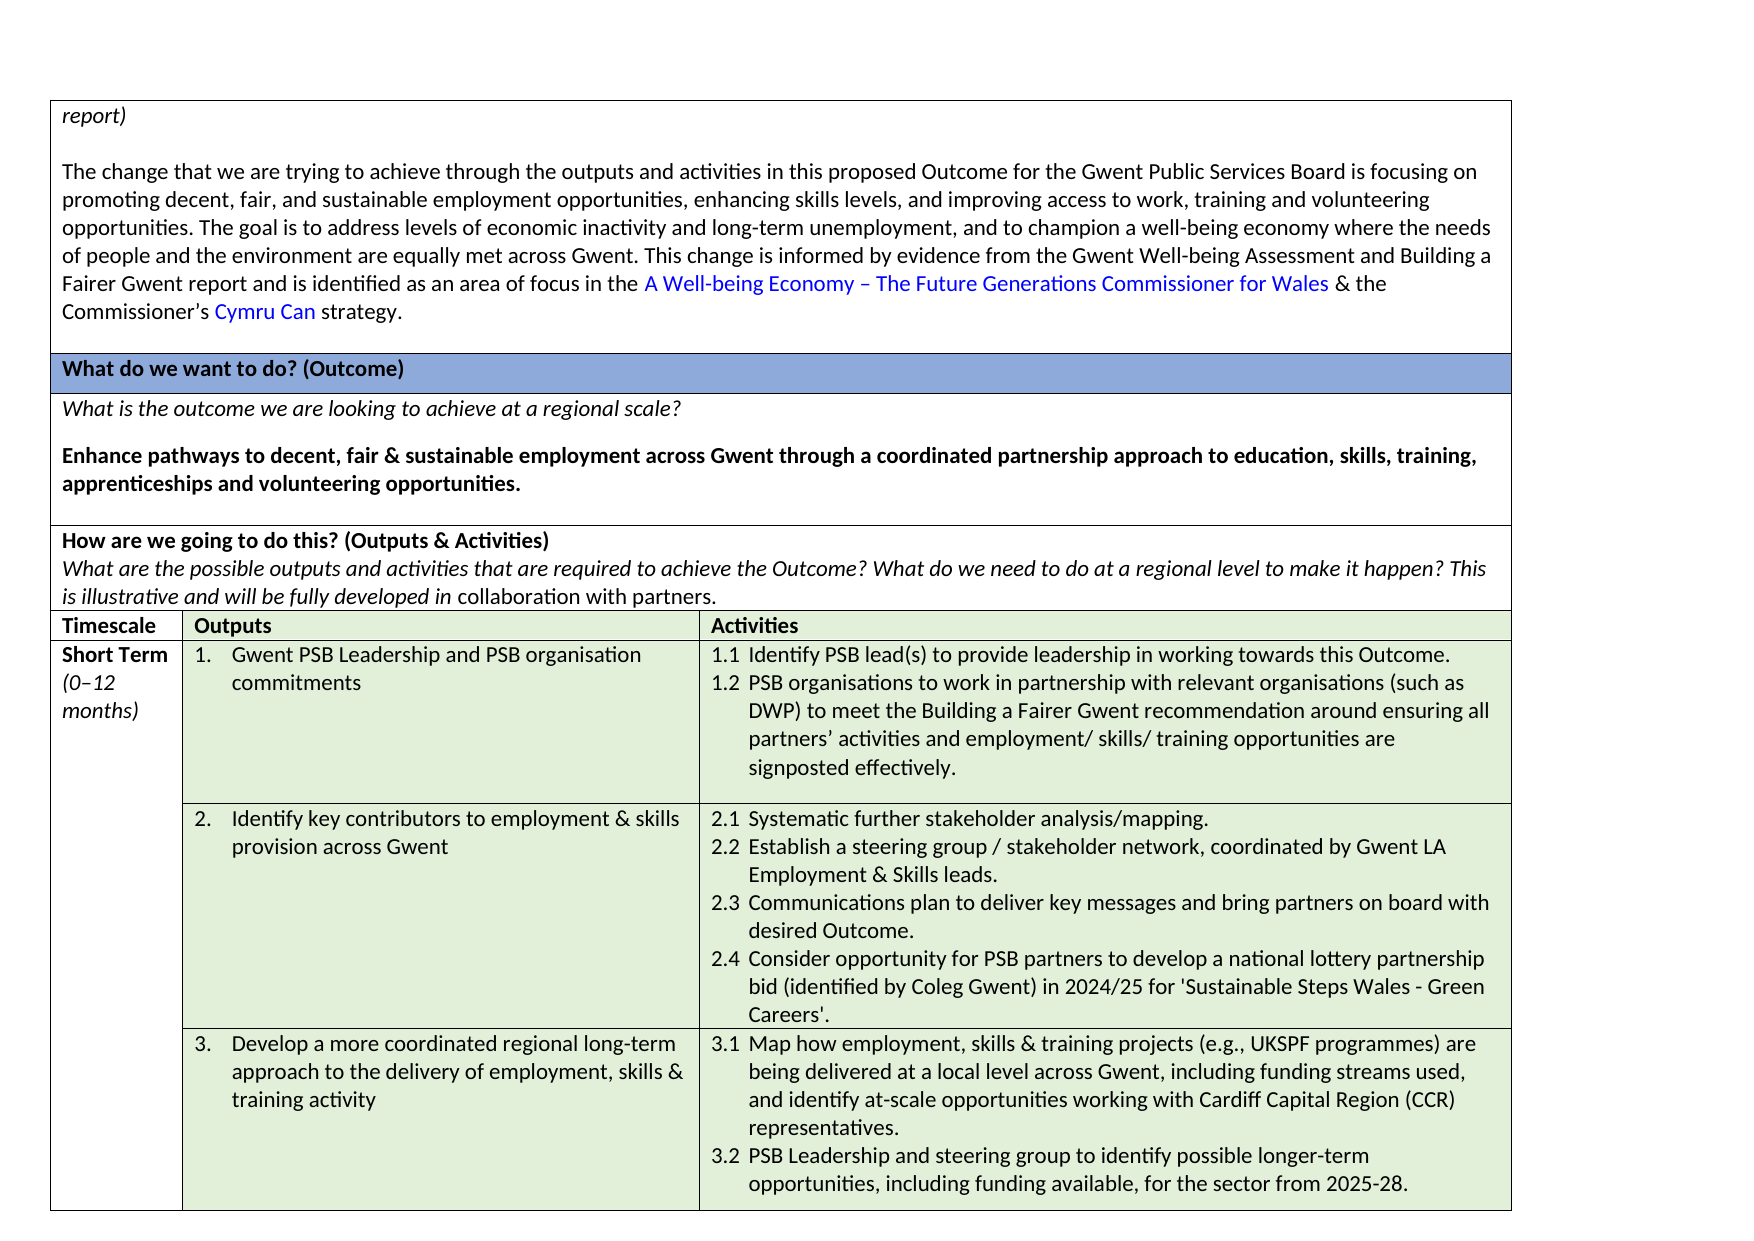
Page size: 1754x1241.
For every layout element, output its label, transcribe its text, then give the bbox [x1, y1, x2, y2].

table_cell Gwent PSB Leadership and PSB organisation commitments [183, 641, 699, 803]
table_cell Identify key contributors to employment & skills provision across Gwent [183, 804, 699, 1028]
table_cell Timescale [51, 611, 182, 639]
table_cell Outputs [183, 611, 699, 639]
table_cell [183, 1029, 699, 1210]
table_cell Short Term (0–12 months) [51, 641, 182, 1210]
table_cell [51, 101, 1511, 353]
table_cell How are we going to do this? (Outputs & Activities) What are the possible outputs and activities that are required to achieve the Outcome? What do we need to do at a regional level to make it happen? This is illustrative and will be fully developed in collaboration with partners. [51, 526, 1511, 610]
table_cell Systematic further stakeholder analysis/mapping. Establish a steering group / stakeholder network, coordinated by Gwent LA Employment & Skills leads. Communications plan to deliver key messages and bring partners on board with desired Outcome. Consider opportunity for PSB partners to develop a national lottery partnership bid (identified by Coleg Gwent) in 2024/25 for 'Sustainable Steps Wales - Green Careers'. [700, 804, 1511, 1028]
table_cell What is the outcome we are looking to achieve at a regional scale? Enhance pathways to decent, fair & sustainable employment across Gwent through a coordinated partnership approach to education, skills, training, apprenticeships and volunteering opportunities. [51, 394, 1511, 525]
table_cell Activities [700, 611, 1511, 639]
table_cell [700, 1029, 1511, 1210]
table_cell What do we want to do? (Outcome) [51, 354, 1511, 393]
table_cell Identify PSB lead(s) to provide leadership in working towards this Outcome. PSB organisations to work in partnership with relevant organisations (such as DWP) to meet the Building a Fairer Gwent recommendation around ensuring all partners’ activities and employment/ skills/ training opportunities are signposted effectively. [700, 641, 1511, 803]
